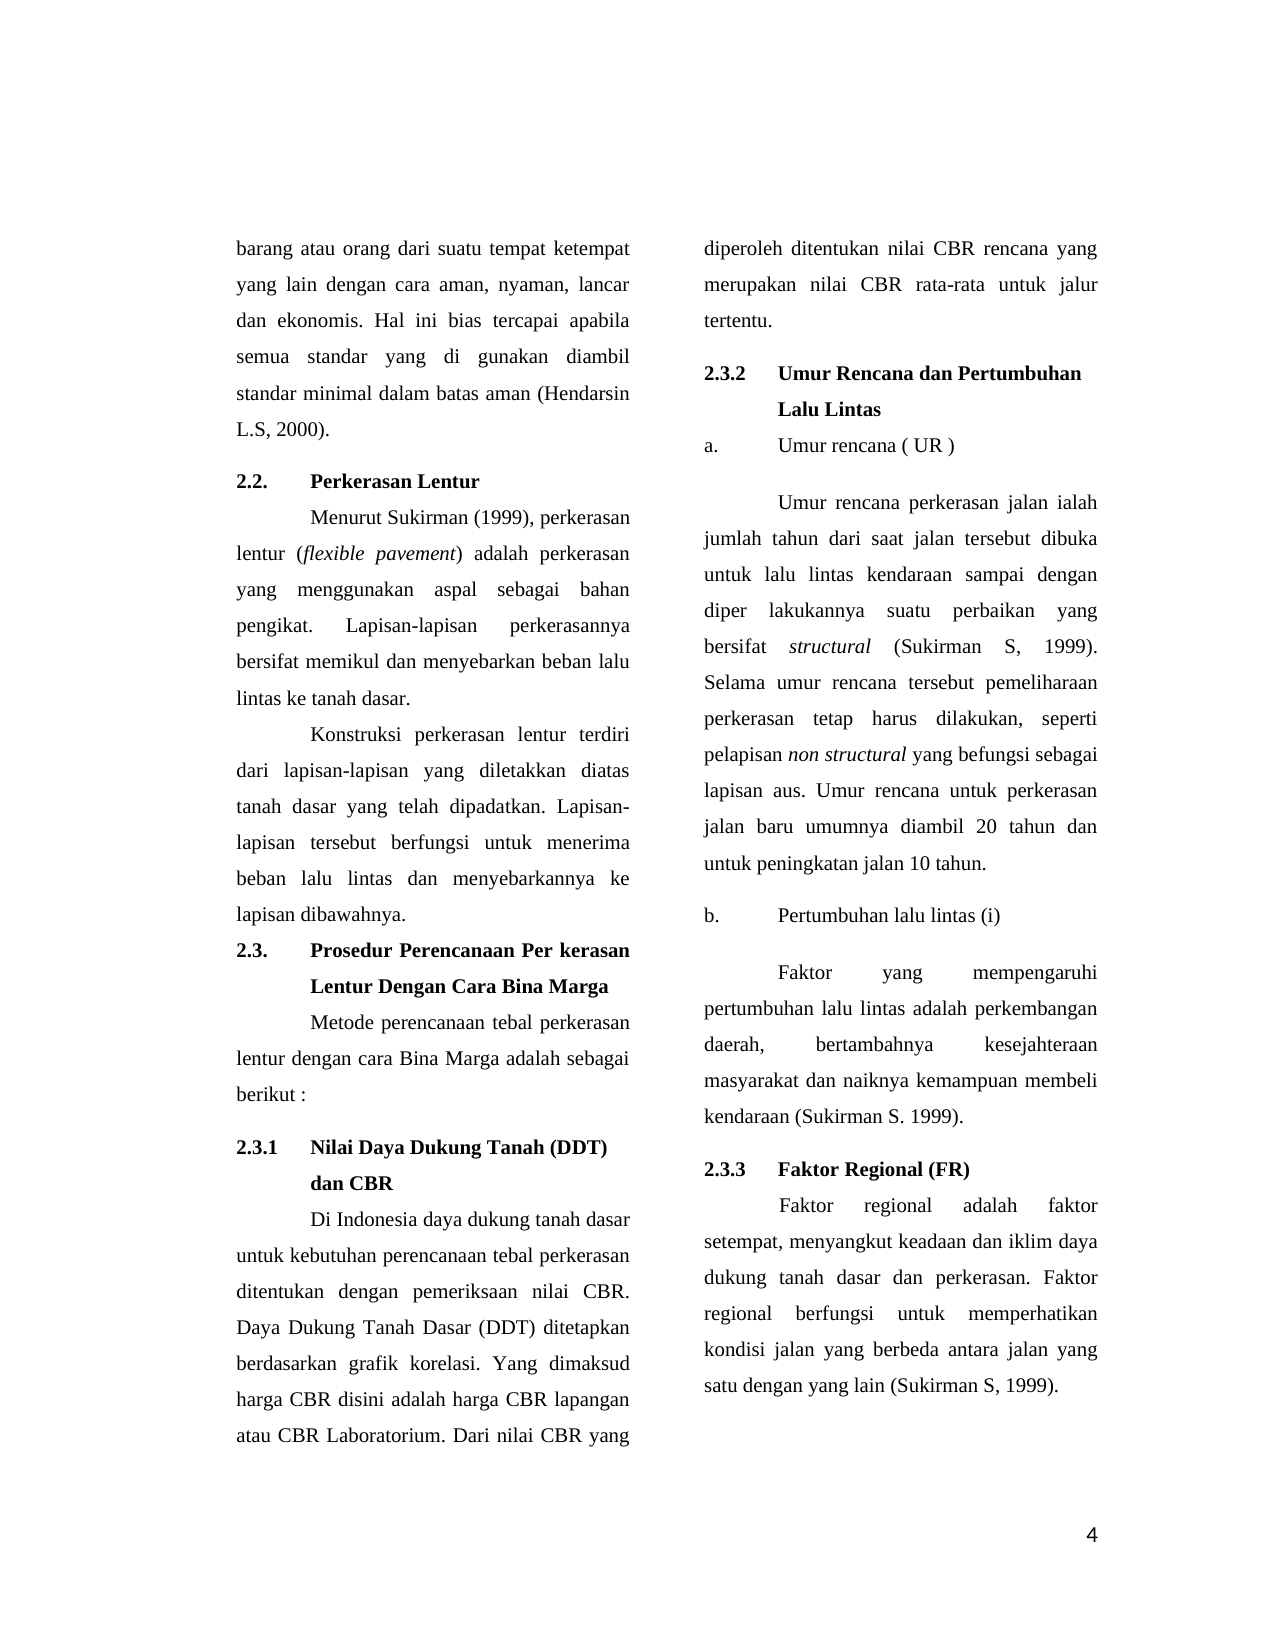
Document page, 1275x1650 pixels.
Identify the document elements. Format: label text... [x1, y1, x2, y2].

list Pertumbuhan lalu lintas (i) [704, 1011, 1098, 1035]
list Umur Rencana dan Pertumbuhan Lalu Lintas [704, 469, 1098, 529]
text Faktor yang mempengaruhi pertumbuhan lalu lintas adalah perkembangan daerah, bertambahnya kesejahteraan masyarakat dan naiknya kemampuan membeli kendaraan (Sukirman S. 1999). [704, 1068, 1098, 1236]
text Karena jalan sebagai prasarana transportasi, maka harus memenuhi syarat sesuai dengan fungsinya yaitu memindahkan barang atau orang dari suatu tempat ketempat yang lain dengan cara aman, nyaman, lancar dan ekonomis. Hal ini bias tercapai apabila semua standar yang di gunakan diambil standar minimal dalam batas aman (Hendarsin L.S, 2000). [236, 236, 630, 549]
text Metode perencanaan tebal perkerasan lentur dengan cara Bina Marga adalah sebagai berikut : [236, 1118, 630, 1214]
list Nilai Daya Dukung Tanah (DDT) dan CBR [236, 1243, 630, 1303]
list Menurut Sukirman (1999), perkerasan lentur (flexible pavement) adalah perkerasan yang menggunakan aspal sebagai bahan pengikat. Lapisan-lapisan perkerasannya bersifat memikul dan menyebarkan beban lalu lintas ke tanah dasar. [236, 613, 630, 818]
list Perkerasan Lentur [236, 577, 630, 601]
text Di Indonesia daya dukung tanah dasar untuk kebutuhan perencanaan tebal perkerasan ditentukan dengan pemeriksaan nilai CBR. Daya Dukung Tanah Dasar (DDT) ditetapkan berdasarkan grafik korelasi. Yang dimaksud harga CBR disini adalah harga CBR lapangan atau CBR Laboratorium. Dari nilai CBR yang diperoleh ditentukan nilai CBR rencana yang merupakan nilai CBR rata-rata untuk jalur tertentu. [704, 236, 1098, 441]
text Umur rencana perkerasan jalan ialah jumlah tahun dari saat jalan tersebut dibuka untuk lalu lintas kendaraan sampai dengan diper lakukannya suatu perbaikan yang bersifat structural (Sukirman S, 1999). Selama umur rencana tersebut pemeliharaan perkerasan tetap harus dilakukan, seperti pelapisan non structural yang befungsi sebagai lapisan aus. Umur rencana untuk perkerasan jalan baru umumnya diambil 20 tahun dan untuk peningkatan jalan 10 tahun. [704, 598, 1098, 983]
list Konstruksi perkerasan lentur terdiri dari lapisan-lapisan yang diletakkan diatas tanah dasar yang telah dipadatkan. Lapisan-lapisan tersebut berfungsi untuk menerima beban lalu lintas dan menyebarkannya ke lapisan dibawahnya. [236, 829, 630, 1034]
text Di Indonesia daya dukung tanah dasar untuk kebutuhan perencanaan tebal perkerasan ditentukan dengan pemeriksaan nilai CBR. Daya Dukung Tanah Dasar (DDT) ditetapkan berdasarkan grafik korelasi. Yang dimaksud harga CBR disini adalah harga CBR lapangan atau CBR Laboratorium. Dari nilai CBR yang diperoleh ditentukan nilai CBR rencana yang merupakan nilai CBR rata-rata untuk jalur tertentu. [236, 1315, 630, 1447]
list Umur rencana ( UR ) [704, 541, 1098, 565]
list Faktor Regional (FR) [704, 1265, 1098, 1289]
list Prosedur Perencanaan Per kerasan Lentur Dengan Cara Bina Marga [236, 1046, 630, 1106]
